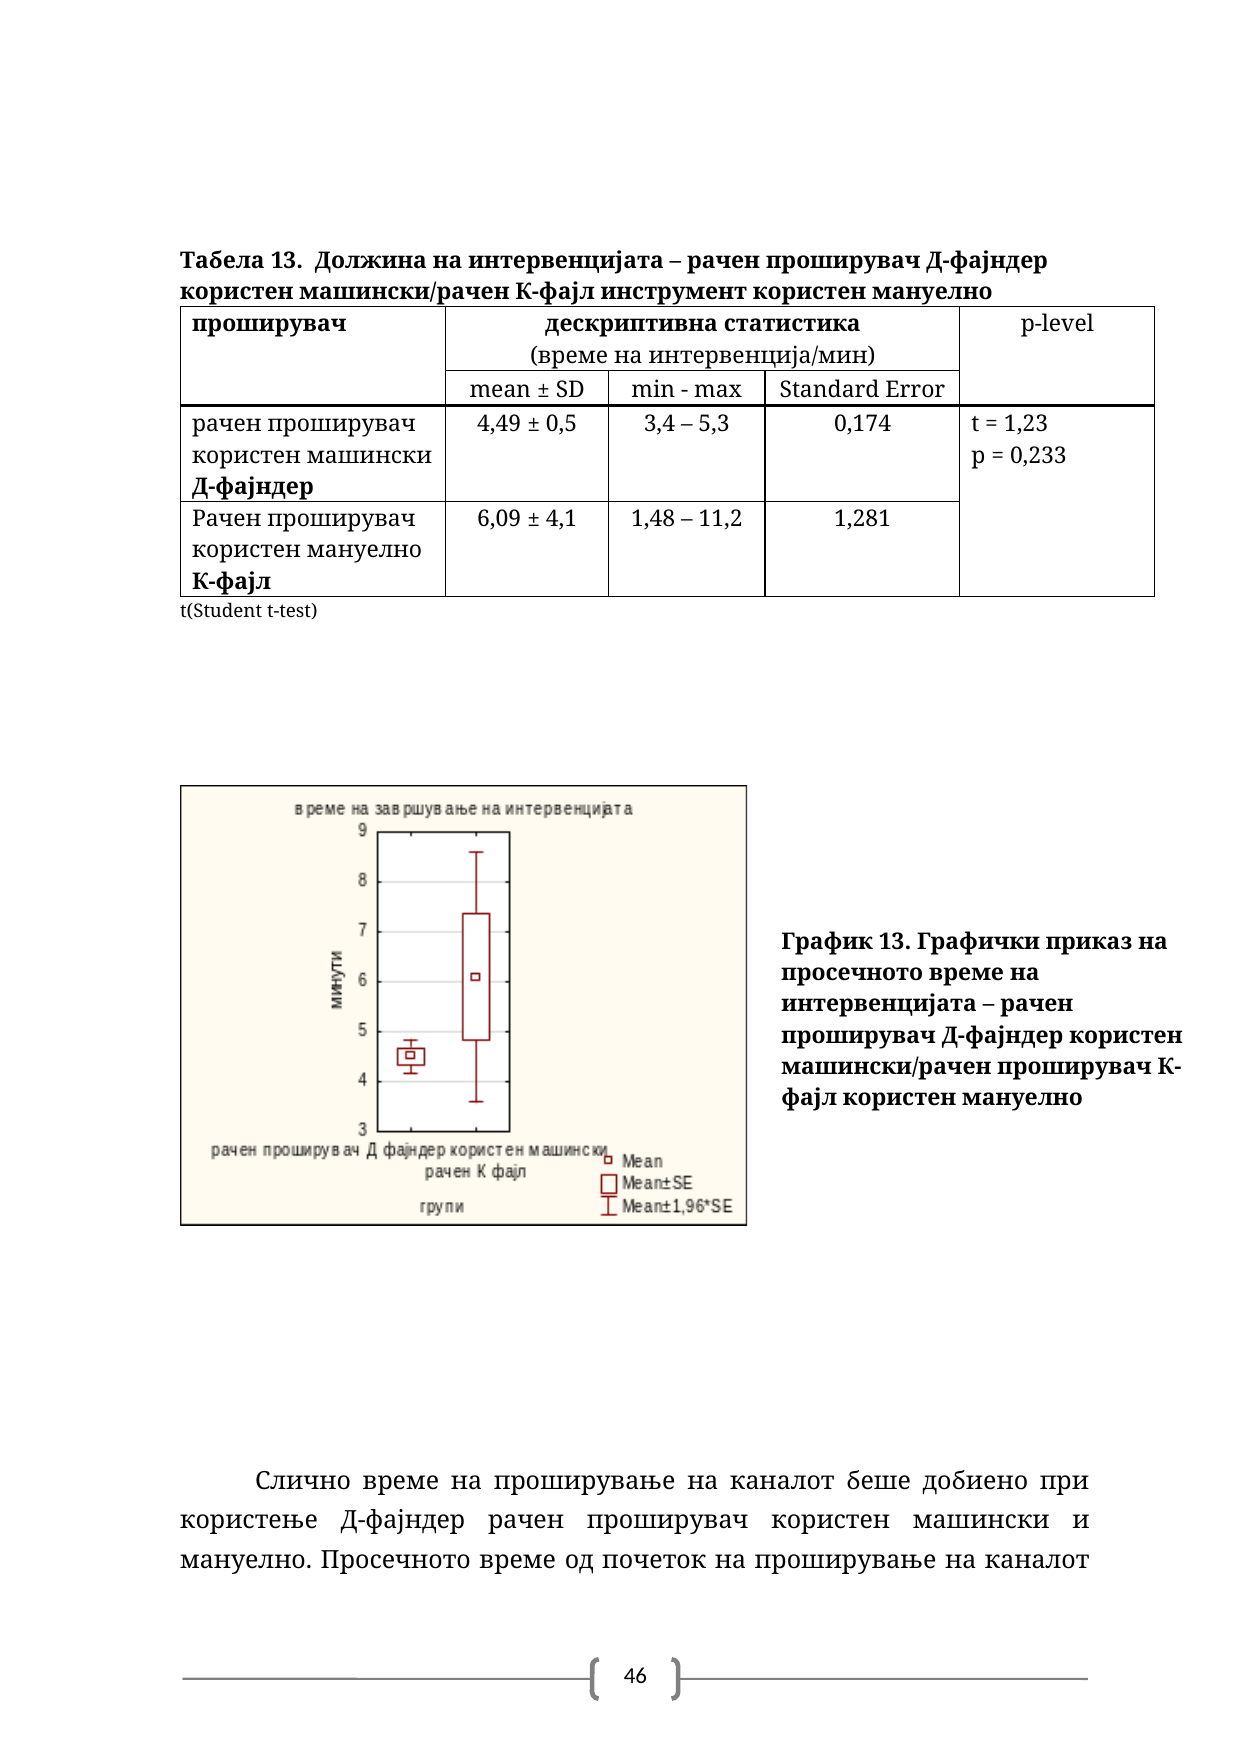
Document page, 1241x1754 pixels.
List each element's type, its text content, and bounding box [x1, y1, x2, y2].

table_cell 1,281 [766, 502, 959, 596]
table_cell t = 1,23 p = 0,233 [960, 407, 1154, 596]
table_header проширувач [181, 307, 445, 404]
table_cell Рачен проширувач користен мануелно К-фајл [181, 502, 445, 596]
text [180, 1463, 1090, 1575]
table_cell 1,48 – 11,2 [609, 502, 764, 596]
table_cell Standard Error [766, 371, 959, 404]
table_cell рачен проширувач користен машински Д-фајндер [181, 407, 445, 501]
table_cell mean ± SD [446, 371, 608, 404]
table_cell 3,4 – 5,3 [609, 407, 764, 501]
text Табела 13. Должина на интервенцијата – рачен проширувач Д-фајндер користен машински/рачен К-фајл инструмент користен мануелно [180, 244, 1090, 306]
table_cell 0,174 [766, 407, 959, 501]
table_header p-level [960, 307, 1154, 404]
table_header дескриптивна статистика (време на интервенција/мин) [446, 307, 959, 370]
table_cell 4,49 ± 0,5 [446, 407, 608, 501]
table_cell min - max [609, 371, 764, 404]
table_cell 6,09 ± 4,1 [446, 502, 608, 596]
text t(Student t-test) [180, 597, 1090, 622]
